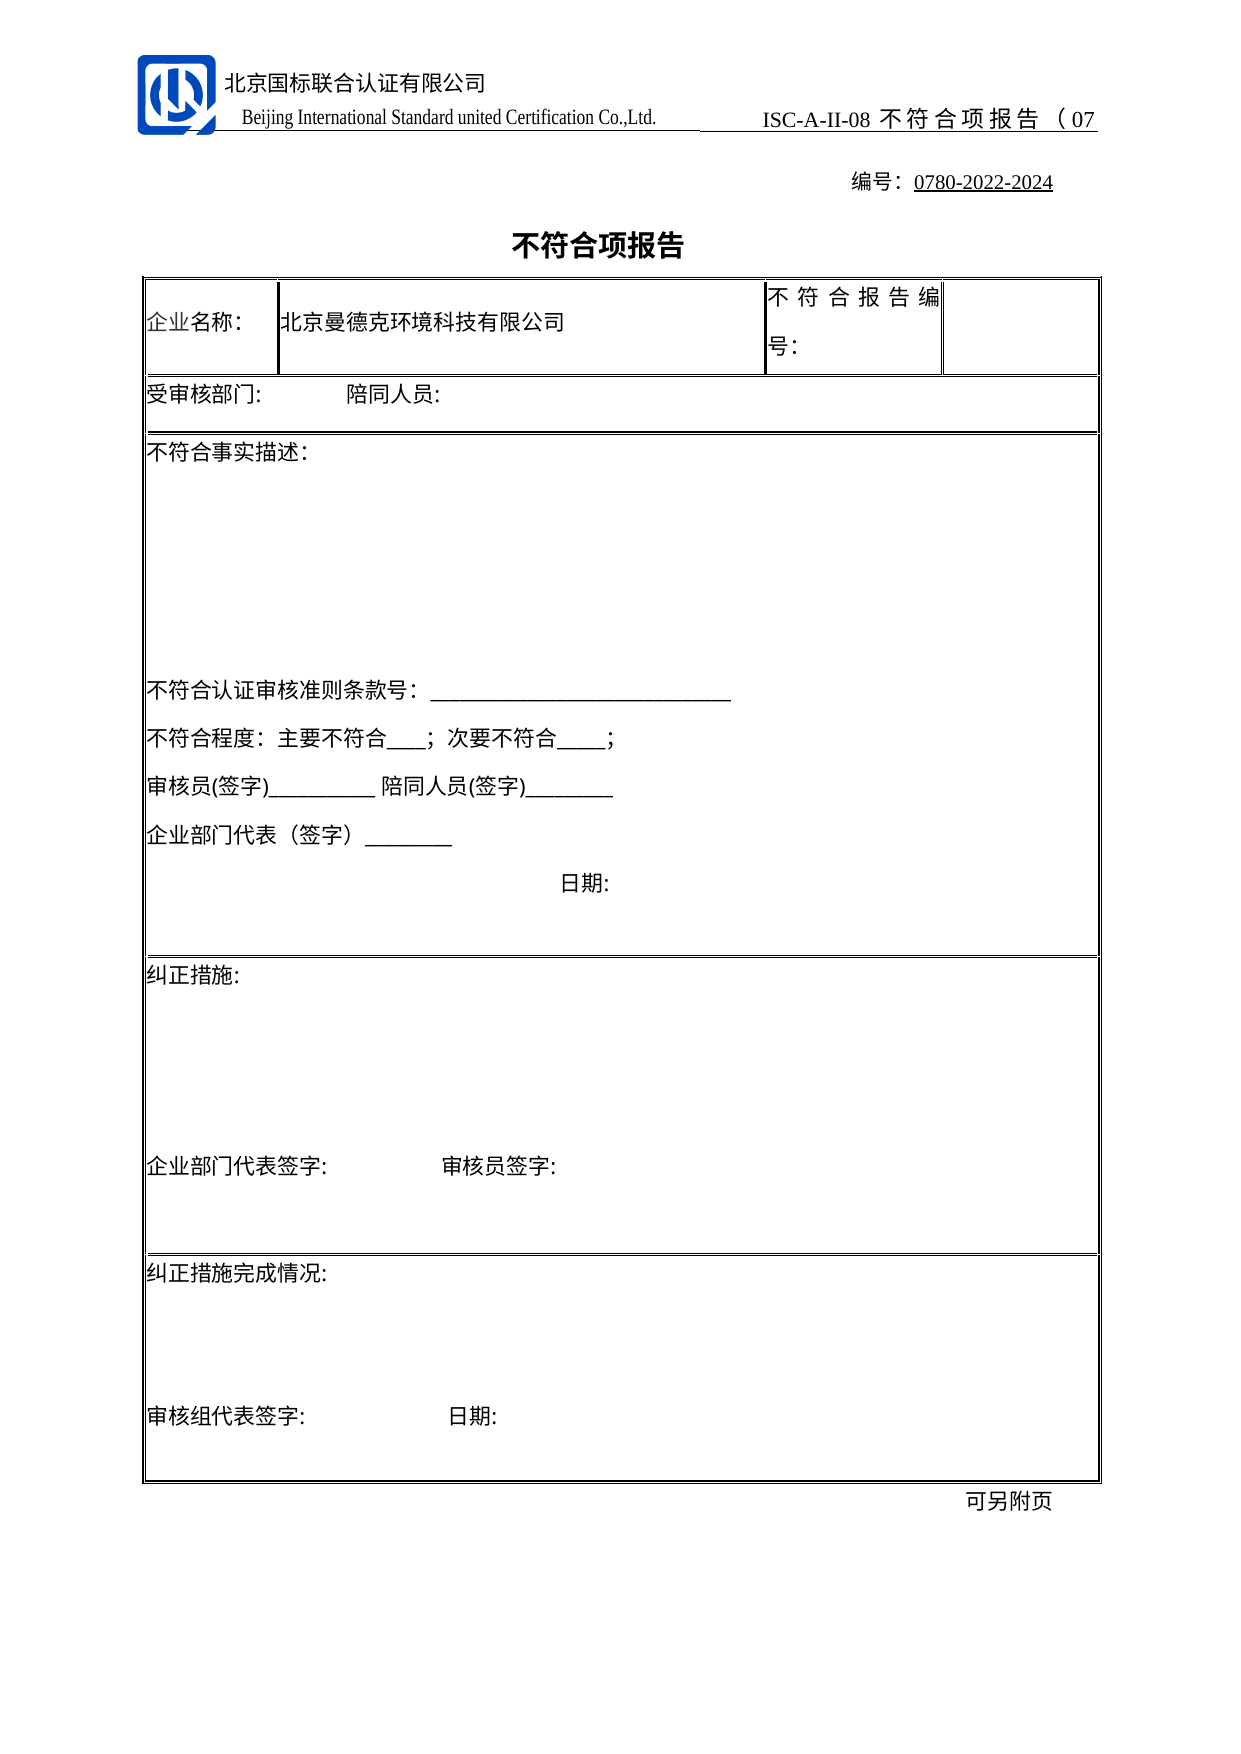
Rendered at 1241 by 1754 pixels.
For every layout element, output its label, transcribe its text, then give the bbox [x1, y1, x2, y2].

picture [137, 55, 216, 135]
table_cell 不符合事实描述： 不符合认证审核准则条款号：_______________________________ 不符合程度：主要不符合____；次要不符合_____； 审核员(签字)___________ 陪同人员(签字)_________ 企业部门代表（签字）_________ 日期: [146, 431, 1099, 955]
text 可另附页 [144, 1484, 1053, 1516]
table_header 不符合报告编号： [765, 280, 943, 373]
table_cell 纠正措施完成情况: 审核组代表签字: 日期: [146, 1253, 1099, 1480]
table_header [943, 280, 1098, 373]
text 编号：0780-2022-2024 [144, 164, 1053, 196]
table_cell 受审核部门: 陪同人员: [146, 374, 1099, 431]
table_header 北京曼德克环境科技有限公司 [278, 280, 765, 373]
table_header 企业名称： [146, 278, 278, 373]
text 不符合项报告 [144, 211, 1053, 276]
table_cell 纠正措施: 企业部门代表签字: 审核员签字: [144, 955, 1100, 1252]
